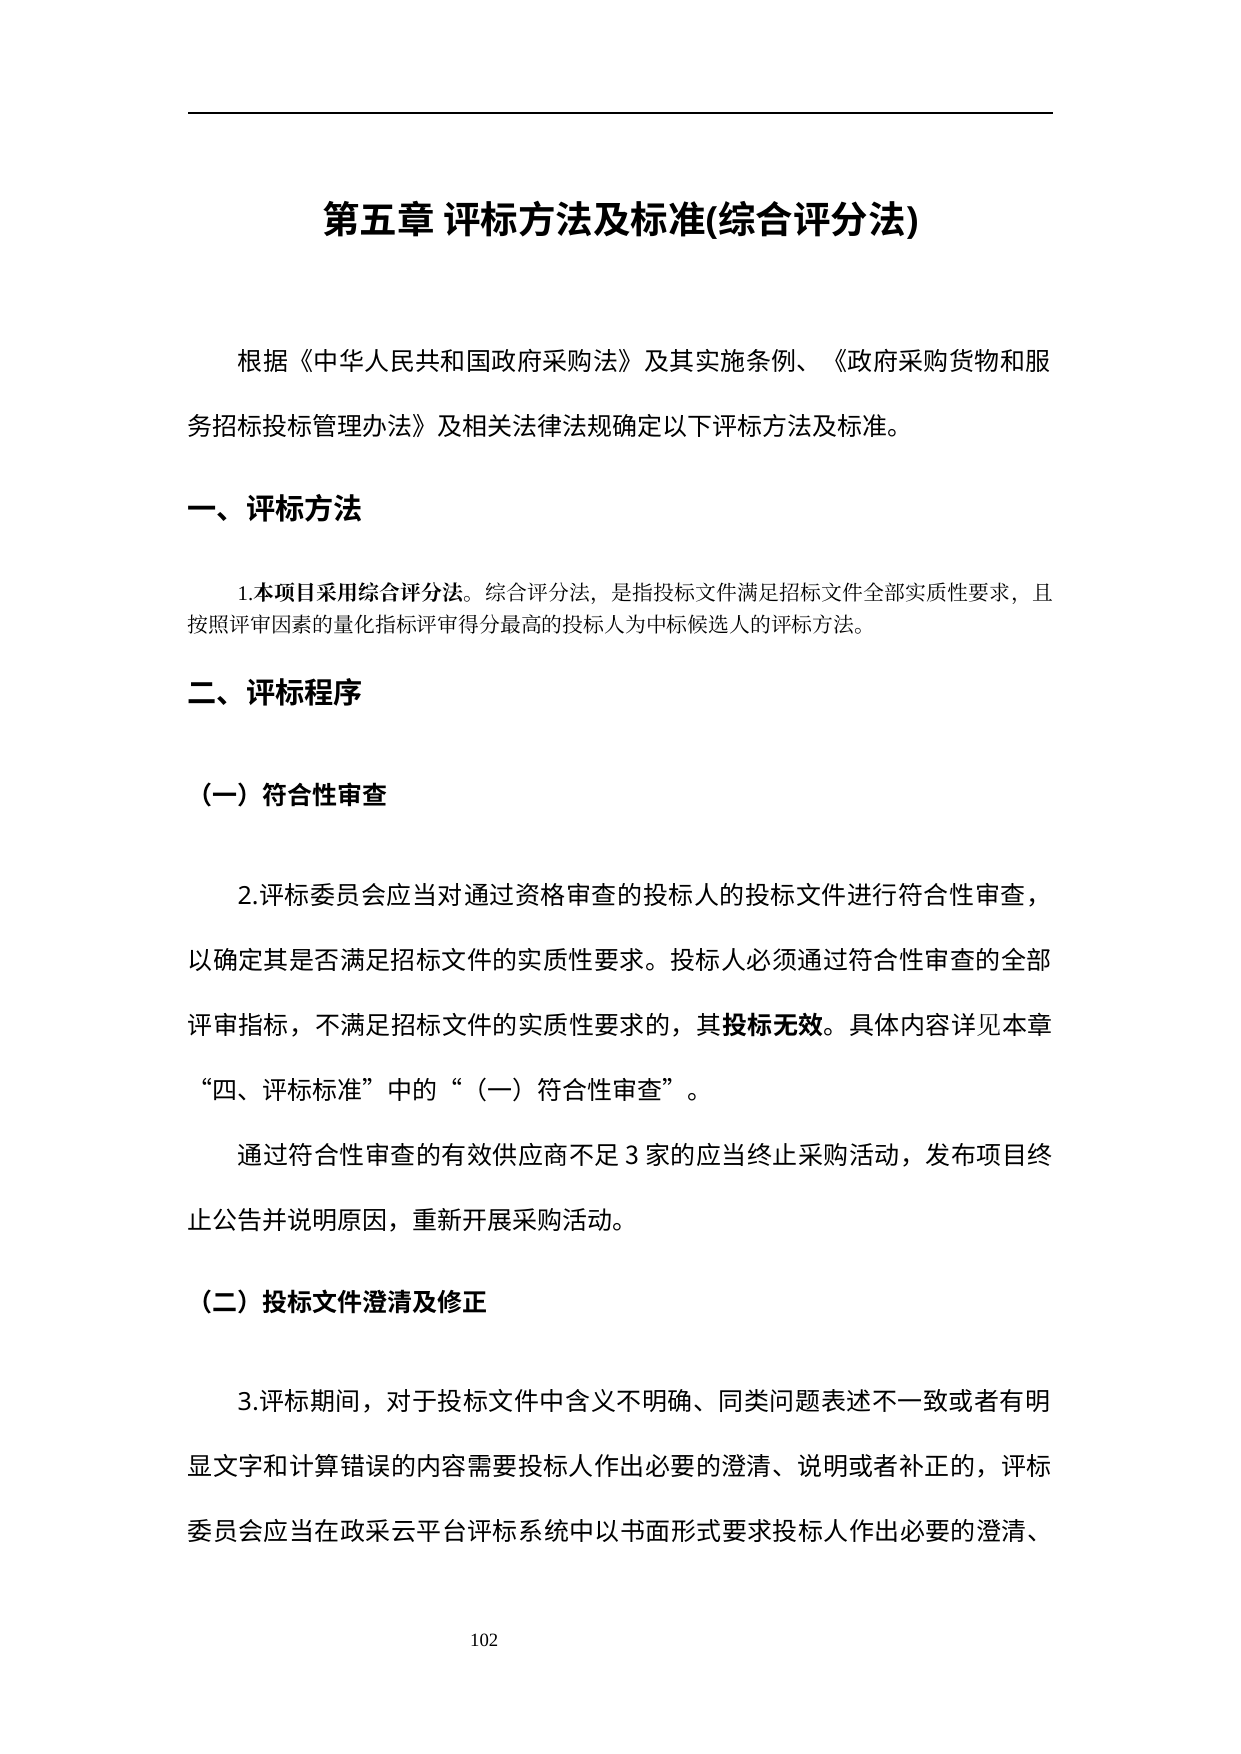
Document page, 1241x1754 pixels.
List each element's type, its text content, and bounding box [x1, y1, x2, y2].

subtitle （一）符合性审查 [187, 761, 1053, 826]
subtitle 一、评标方法 [187, 474, 1053, 539]
subtitle 第五章 评标方法及标准(综合评分法) [187, 185, 1053, 250]
text 根据《中华人民共和国政府采购法》及其实施条例、《政府采购货物和服务招标投标管理办法》及相关法律法规确定以下评标方法及标准。 [187, 327, 1053, 457]
subtitle （二）投标文件澄清及修正 [187, 1268, 1053, 1333]
subtitle 二、评标程序 [187, 658, 1053, 723]
text 2.评标委员会应当对通过资格审查的投标人的投标文件进行符合性审查，以确定其是否满足招标文件的实质性要求。投标人必须通过符合性审查的全部评审指标，不满足招标文件的实质性要求的，其投标无效。具体内容详见本章“四、评标标准”中的“（一）符合性审查”。 [187, 861, 1053, 1121]
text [187, 1367, 1053, 1562]
text 通过符合性审查的有效供应商不足3家的应当终止采购活动，发布项目终止公告并说明原因，重新开展采购活动。 [187, 1121, 1053, 1251]
text 1.本项目采用综合评分法。综合评分法，是指投标文件满足招标文件全部实质性要求，且按照评审因素的量化指标评审得分最高的投标人为中标候选人的评标方法。 [187, 577, 1053, 642]
